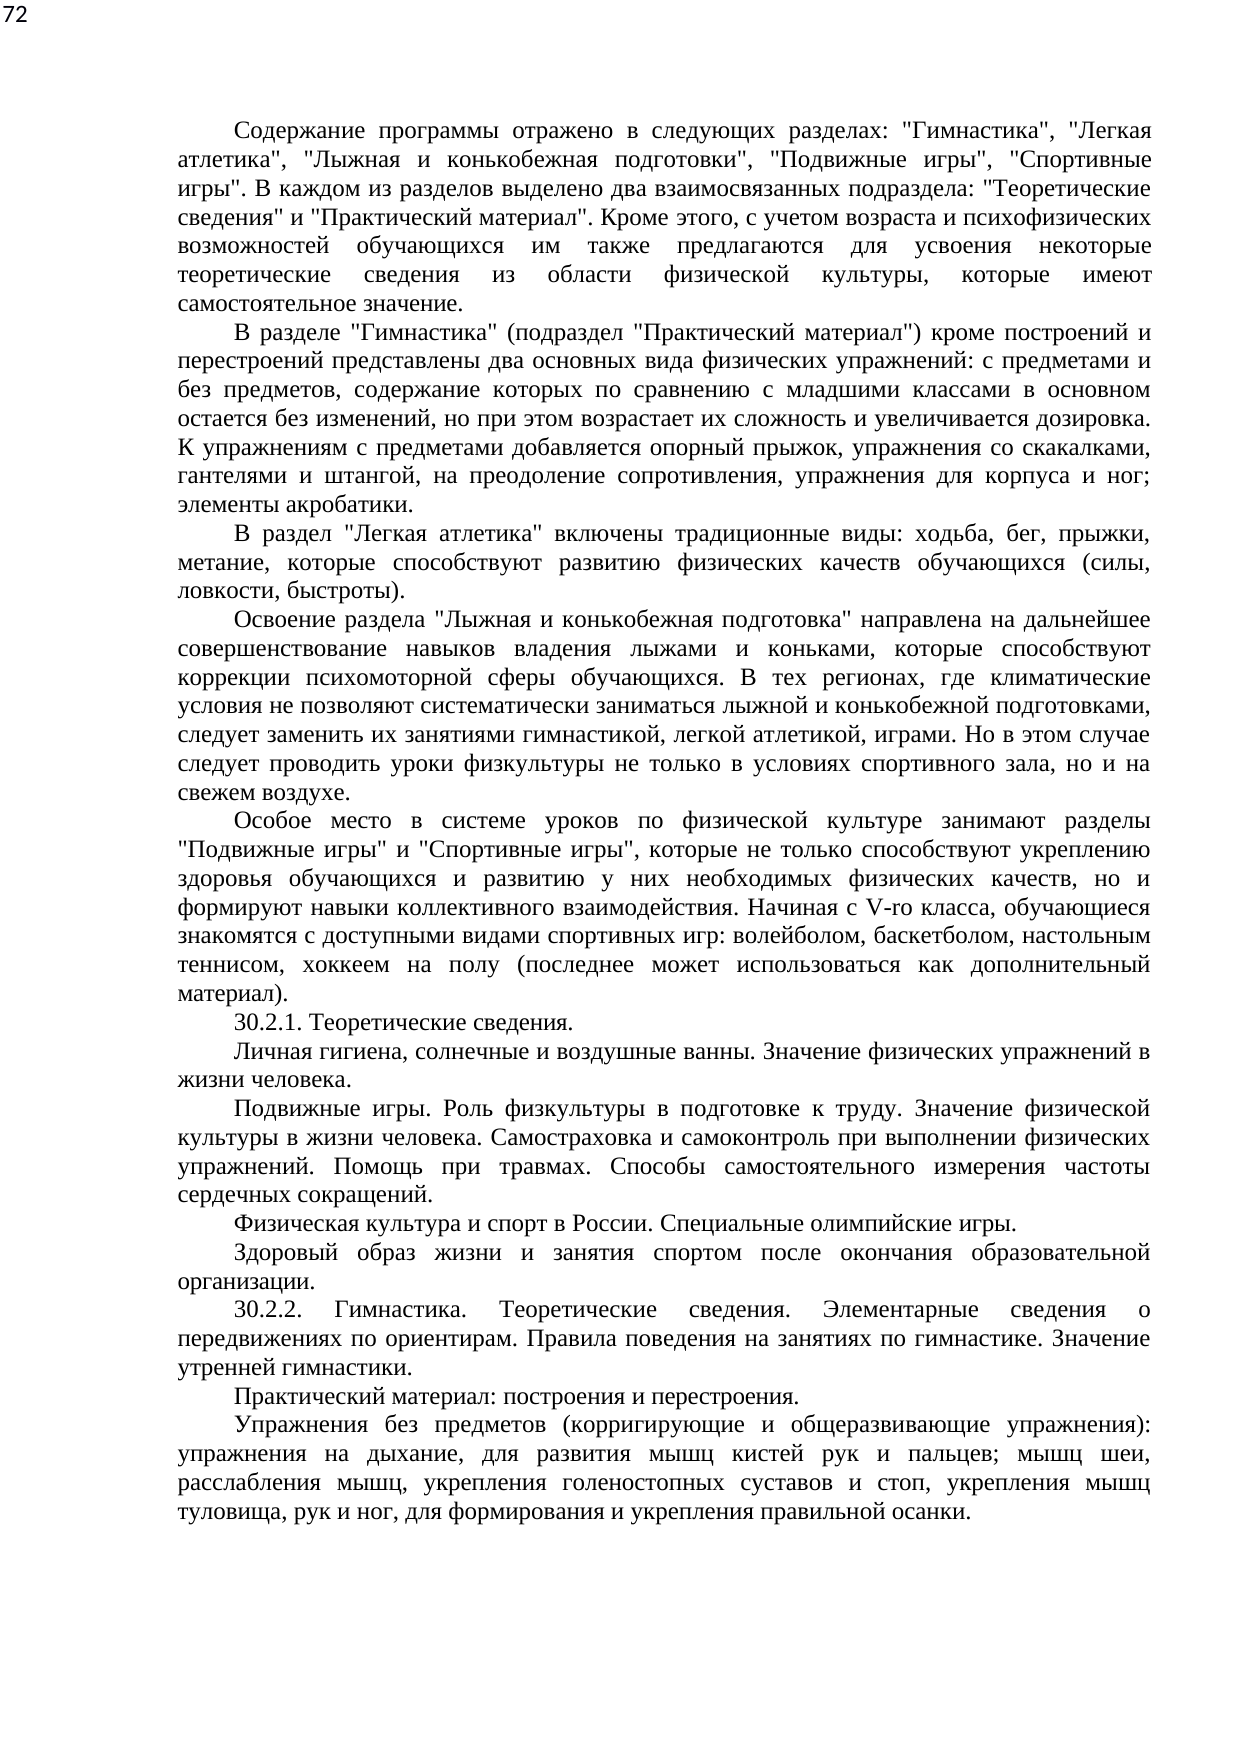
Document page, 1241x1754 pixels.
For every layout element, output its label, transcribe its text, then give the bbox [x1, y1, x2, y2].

list Теоретические сведения. [233, 1007, 1226, 1036]
text Содержание программы отражено в следующих разделах: "Гимнастика", "Легкая атлетика", "Лыжная и конькобежная подготовки", "Подвижные игры", "Спортивные игры". В каждом из разделов выделено два взаимосвязанных подраздела: "Теоретические сведения" и "Практический материал". Кроме этого, с учетом возраста и психофизических возможностей обучающихся им также предлагаются для усвоения некоторые теоретические сведения из области физической культуры, которые имеют самостоятельное значение. [177, 115, 1152, 317]
text Упражнения без предметов (корригирующие и общеразвивающие упражнения): упражнения на дыхание, для развития мышц кистей рук и пальцев; мышц шеи, расслабления мышц, укрепления голеностопных суставов и стоп, укрепления мышц туловища, рук и ног, для формирования и укрепления правильной осанки. [177, 1409, 1152, 1524]
text Особое место в системе уроков по физической культуре занимают разделы "Подвижные игры" и "Спортивные игры", которые не только способствуют укреплению здоровья обучающихся и развитию у них необходимых физических качеств, но и формируют навыки коллективного взаимодействия. Начиная с V-ro класса, обучающиеся знакомятся с доступными видами спортивных игр: волейболом, баскетболом, настольным теннисом, хоккеем на полу (последнее может использоваться как дополнительный материал). [177, 806, 1152, 1007]
text Освоение раздела "Лыжная и конькобежная подготовка" направлена на дальнейшее совершенствование навыков владения лыжами и коньками, которые способствуют коррекции психомоторной сферы обучающихся. В тех регионах, где климатические условия не позволяют систематически заниматься лыжной и конькобежной подготовками, следует заменить их занятиями гимнастикой, легкой атлетикой, играми. Но в этом случае следует проводить уроки физкультуры не только в условиях спортивного зала, но и на свежем воздухе. [177, 604, 1151, 806]
text Физическая культура и спорт в России. Специальные олимпийские игры. [233, 1208, 1226, 1237]
text В разделе "Гимнастика" (подраздел "Практический материал") кроме построений и перестроений представлены два основных вида физических упражнений: с предметами и без предметов, содержание которых по сравнению с младшими классами в основном остается без изменений, но при этом возрастает их сложность и увеличивается дозировка. К упражнениям с предметами добавляется опорный прыжок, упражнения со скакалками, гантелями и штангой, на преодоление сопротивления, упражнения для корпуса и ног; элементы акробатики. [177, 317, 1152, 518]
text Здоровый образ жизни и занятия спортом после окончания образовательной организации. [177, 1237, 1152, 1294]
text Практический материал: построения и перестроения. [233, 1381, 1226, 1409]
text Личная гигиена, солнечные и воздушные ванны. Значение физических упражнений в жизни человека. [177, 1036, 1151, 1093]
text Подвижные игры. Роль физкультуры в подготовке к труду. Значение физической культуры в жизни человека. Самостраховка и самоконтроль при выполнении физических упражнений. Помощь при травмах. Способы самостоятельного измерения частоты сердечных сокращений. [177, 1093, 1151, 1208]
list Гимнастика. Теоретические сведения. Элементарные сведения о передвижениях по ориентирам. Правила поведения на занятиях по гимнастике. Значение утренней гимнастики. [177, 1294, 1152, 1381]
text В раздел "Легкая атлетика" включены традиционные виды: ходьба, бег, прыжки, метание, которые способствуют развитию физических качеств обучающихся (силы, ловкости, быстроты). [177, 518, 1151, 604]
